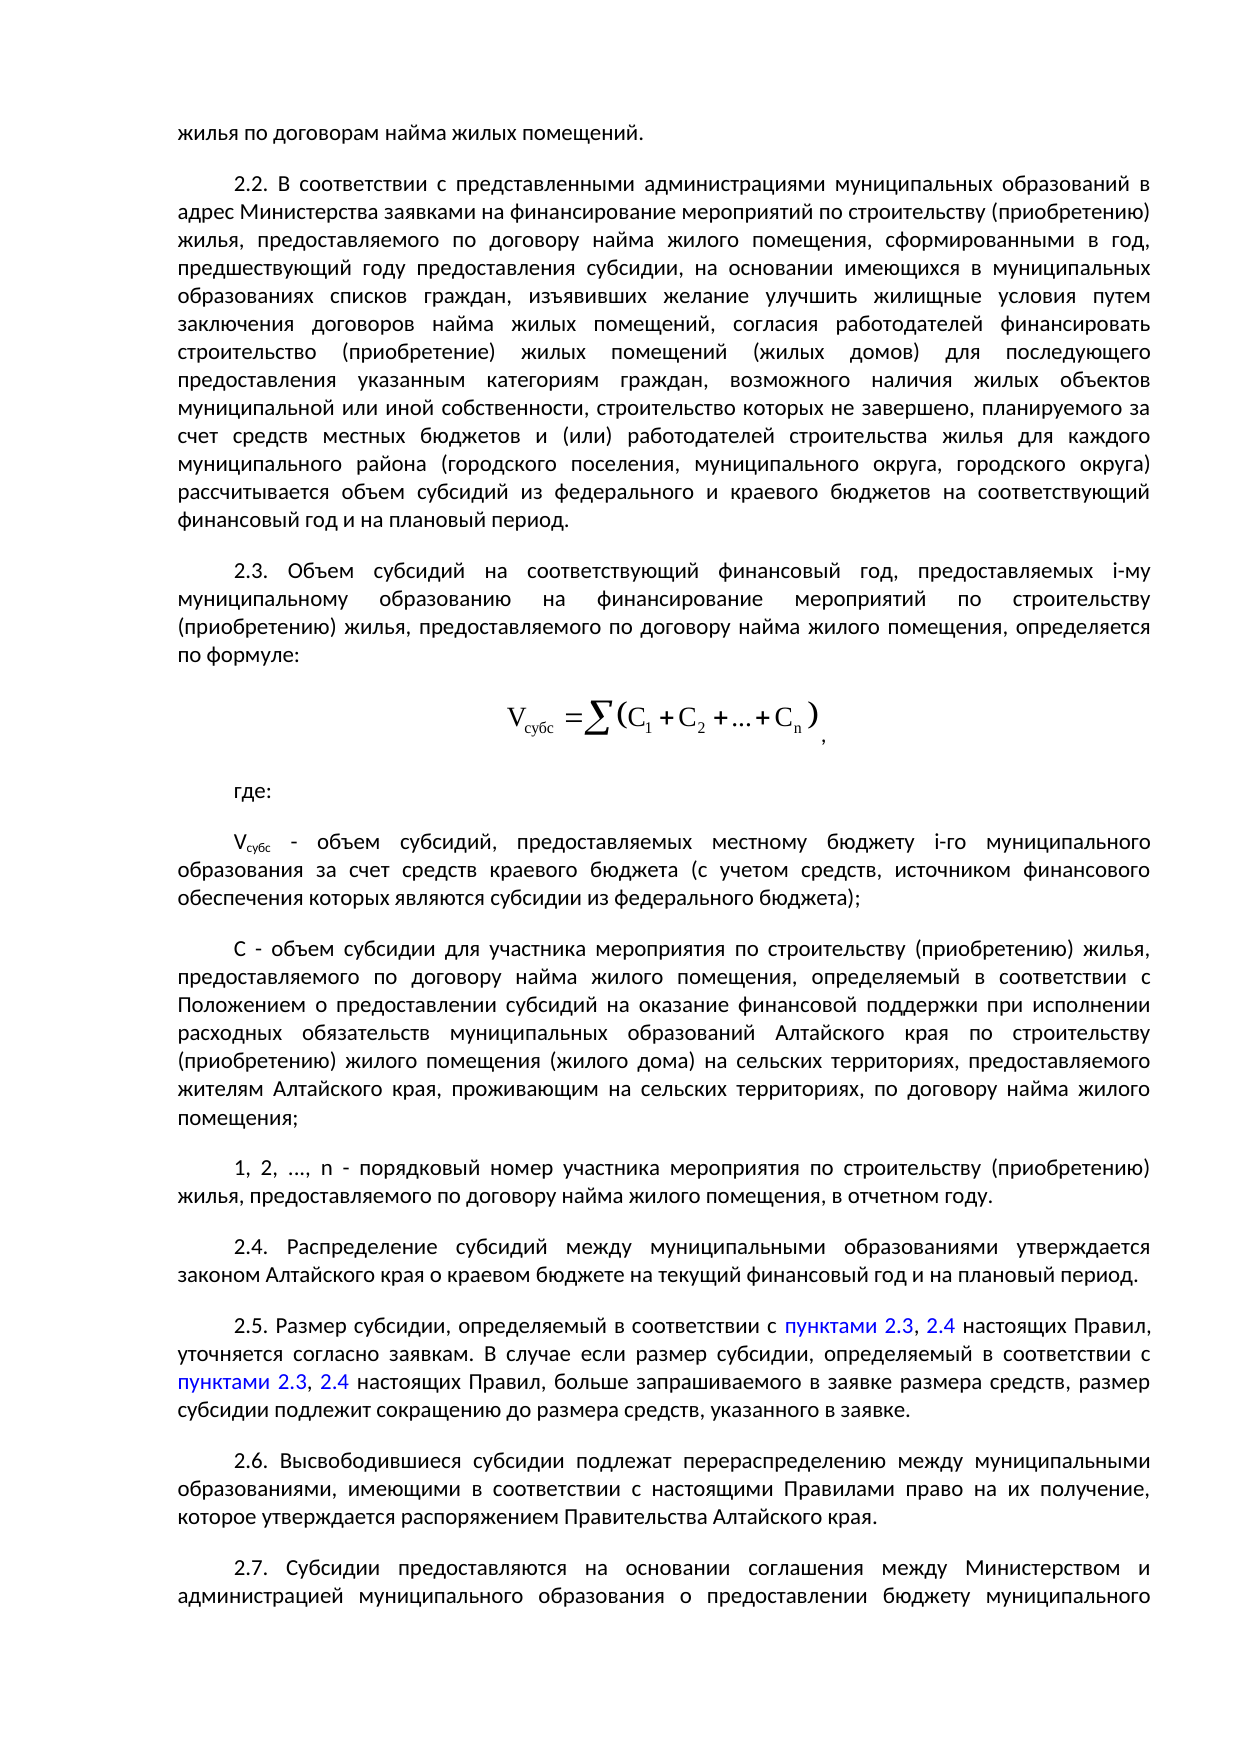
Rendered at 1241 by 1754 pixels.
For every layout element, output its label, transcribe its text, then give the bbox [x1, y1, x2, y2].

text Vсубс - объем субсидий, предоставляемых местному бюджету i-го муниципального образования за счет средств краевого бюджета (с учетом средств, источником финансового обеспечения которых являются субсидии из федерального бюджета); [177, 827, 1152, 912]
text 2.3. Объем субсидий на соответствующий финансовый год, предоставляемых i-му муниципальному образованию на финансирование мероприятий по строительству (приобретению) жилья, предоставляемого по договору найма жилого помещения, определяется по формуле: [177, 556, 1152, 668]
text С - объем субсидии для участника мероприятия по строительству (приобретению) жилья, предоставляемого по договору найма жилого помещения, определяемый в соответствии с Положением о предоставлении субсидий на оказание финансовой поддержки при исполнении расходных обязательств муниципальных образований Алтайского края по строительству (приобретению) жилого помещения (жилого дома) на сельских территориях, предоставляемого жителям Алтайского края, проживающим на сельских территориях, по договору найма жилого помещения; [177, 934, 1152, 1131]
text 2.6. Высвободившиеся субсидии подлежат перераспределению между муниципальными образованиями, имеющими в соответствии с настоящими Правилами право на их получение, которое утверждается распоряжением Правительства Алтайского края. [177, 1446, 1152, 1531]
text , [177, 696, 1152, 748]
text 2.2. В соответствии с представленными администрациями муниципальных образований в адрес Министерства заявками на финансирование мероприятий по строительству (приобретению) жилья, предоставляемого по договору найма жилого помещения, сформированными в год, предшествующий году предоставления субсидии, на основании имеющихся в муниципальных образованиях списков граждан, изъявивших желание улучшить жилищные условия путем заключения договоров найма жилых помещений, согласия работодателей финансировать строительство (приобретение) жилых помещений (жилых домов) для последующего предоставления указанным категориям граждан, возможного наличия жилых объектов муниципальной или иной собственности, строительство которых не завершено, планируемого за счет средств местных бюджетов и (или) работодателей строительства жилья для каждого муниципального района (городского поселения, муниципального округа, городского округа) рассчитывается объем субсидий из федерального и краевого бюджетов на соответствующий финансовый год и на плановый период. [177, 169, 1152, 533]
text 2.5. Размер субсидии, определяемый в соответствии с пунктами 2.3, 2.4 настоящих Правил, уточняется согласно заявкам. В случае если размер субсидии, определяемый в соответствии с пунктами 2.3, 2.4 настоящих Правил, больше запрашиваемого в заявке размера средств, размер субсидии подлежит сокращению до размера средств, указанного в заявке. [177, 1311, 1152, 1423]
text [177, 1553, 1152, 1609]
text где: [177, 777, 1152, 804]
text 2.4. Распределение субсидий между муниципальными образованиями утверждается законом Алтайского края о краевом бюджете на текущий финансовый год и на плановый период. [177, 1232, 1152, 1288]
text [177, 118, 1152, 146]
text 1, 2, ..., n - порядковый номер участника мероприятия по строительству (приобретению) жилья, предоставляемого по договору найма жилого помещения, в отчетном году. [177, 1153, 1152, 1209]
